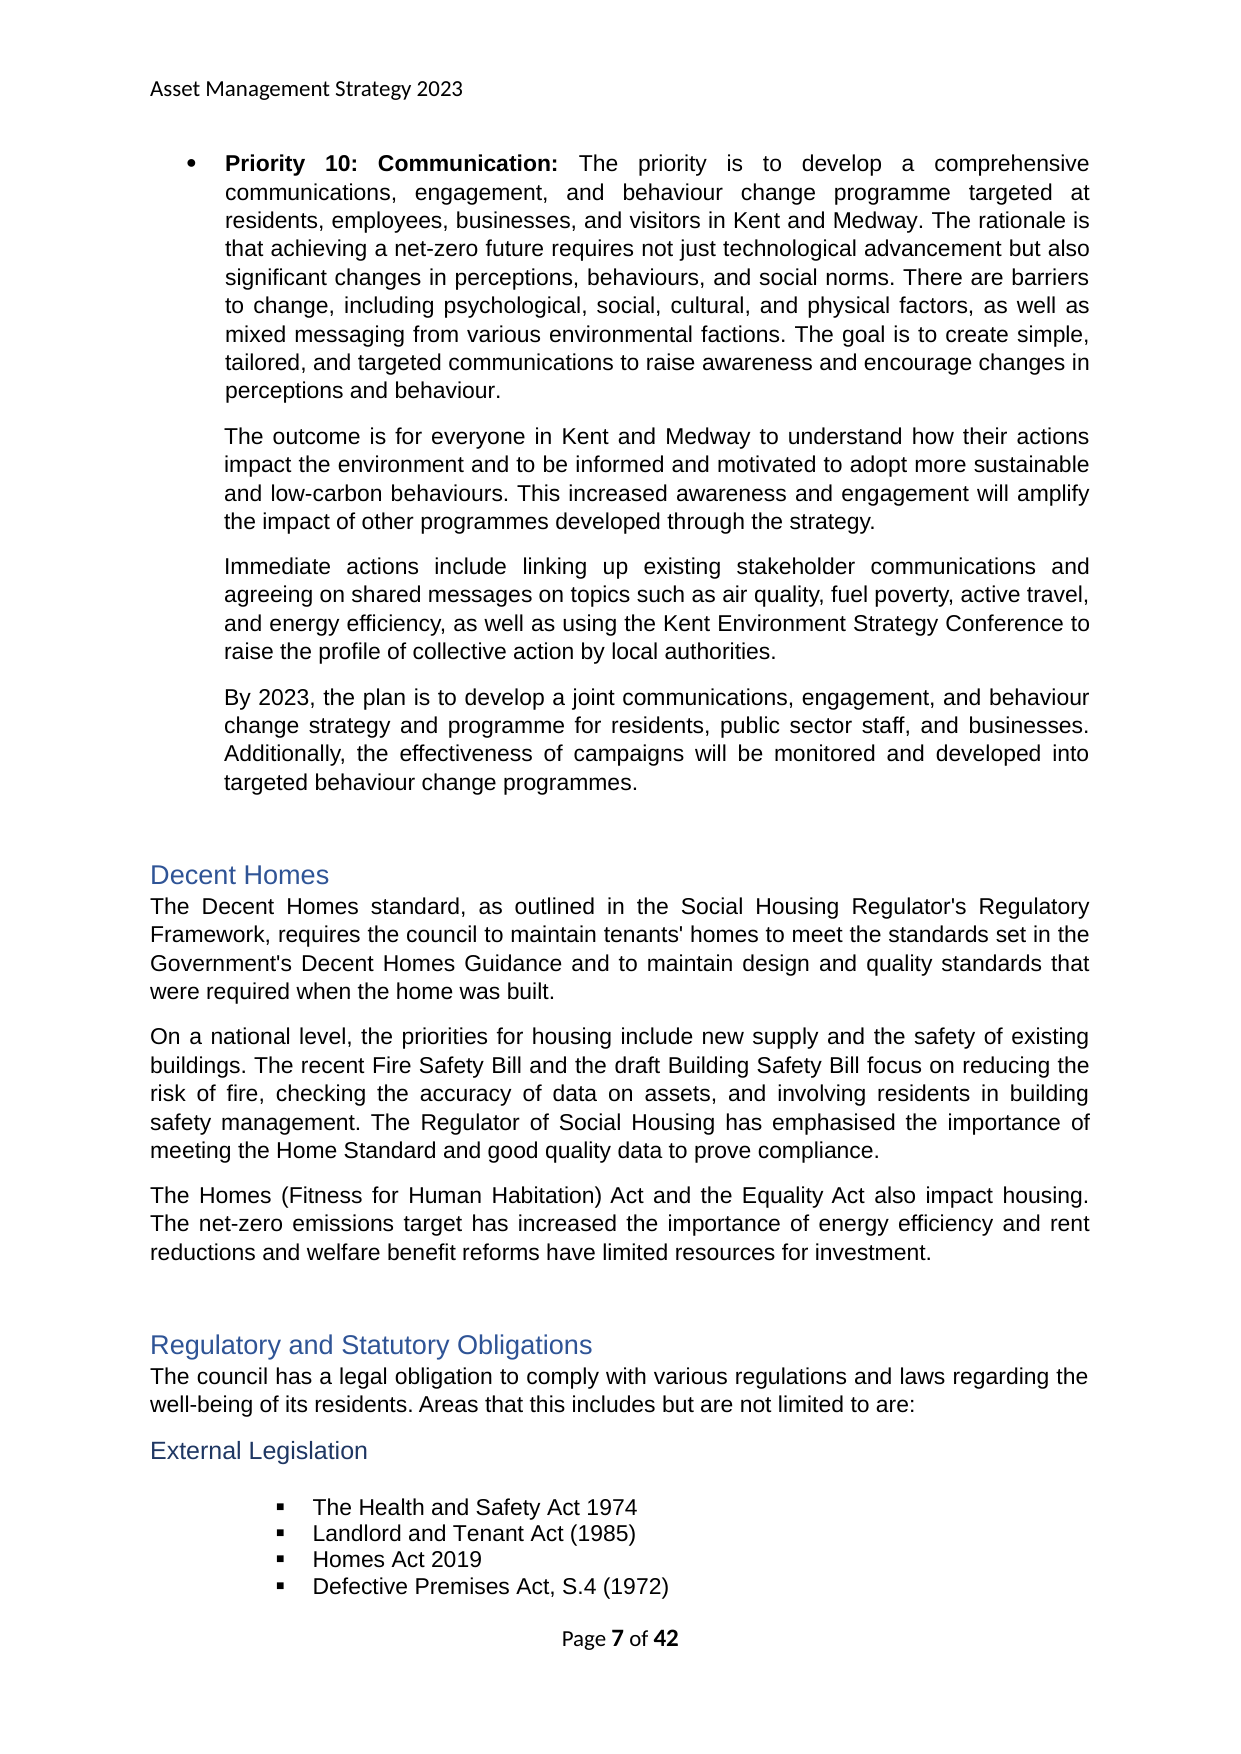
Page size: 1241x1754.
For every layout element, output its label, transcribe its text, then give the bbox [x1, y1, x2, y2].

text The Homes (Fitness for Human Habitation) Act and the Equality Act also impact housing. The net-zero emissions target has increased the importance of energy efficiency and rent reductions and welfare benefit reforms have limited resources for investment. [150, 1182, 1090, 1265]
text By 2023, the plan is to develop a joint communications, engagement, and behaviour change strategy and programme for residents, public sector staff, and businesses. Additionally, the effectiveness of campaigns will be monitored and developed into targeted behaviour change programmes. [224, 683, 1090, 795]
list The Health and Safety Act 1974 [275, 1494, 1090, 1520]
text On a national level, the priorities for housing include new supply and the safety of existing buildings. The recent Fire Safety Bill and the draft Building Safety Bill focus on reducing the risk of fire, checking the accuracy of data on assets, and involving residents in building safety management. The Regulator of Social Housing has emphasised the importance of meeting the Home Standard and good quality data to prove compliance. [150, 1023, 1090, 1163]
list Defective Premises Act, S.4 (1972) [275, 1573, 1090, 1599]
text The Decent Homes standard, as outlined in the Social Housing Regulator's Regulatory Framework, requires the council to maintain tenants' homes to meet the standards set in the Government's Decent Homes Guidance and to maintain design and quality standards that were required when the home was built. [150, 893, 1090, 1004]
text Immediate actions include linking up existing stakeholder communications and agreeing on shared messages on topics such as air quality, fuel poverty, active travel, and energy efficiency, as well as using the Kent Environment Strategy Conference to raise the profile of collective action by local authorities. [224, 553, 1090, 665]
subtitle Regulatory and Statutory Obligations [150, 1329, 1090, 1360]
list Homes Act 2019 [275, 1546, 1090, 1573]
text The outcome is for everyone in Kent and Medway to understand how their actions impact the environment and to be informed and motivated to adopt more sustainable and low-carbon behaviours. This increased awareness and engagement will amplify the impact of other programmes developed through the strategy. [224, 423, 1090, 534]
list Landlord and Tenant Act (1985) [275, 1520, 1090, 1546]
subtitle External Legislation [150, 1436, 1090, 1465]
subtitle Decent Homes [150, 859, 1090, 890]
text The council has a legal obligation to comply with various regulations and laws regarding the well-being of its residents. Areas that this includes but are not limited to are: [150, 1363, 1090, 1418]
list Priority 10: Communication: The priority is to develop a comprehensive communications, engagement, and behaviour change programme targeted at residents, employees, businesses, and visitors in Kent and Medway. The rationale is that achieving a net-zero future requires not just technological advancement but also significant changes in perceptions, behaviours, and social norms. There are barriers to change, including psychological, social, cultural, and physical factors, as well as mixed messaging from various environmental factions. The goal is to create simple, tailored, and targeted communications to raise awareness and encourage changes in perceptions and behaviour. [187, 150, 1090, 404]
